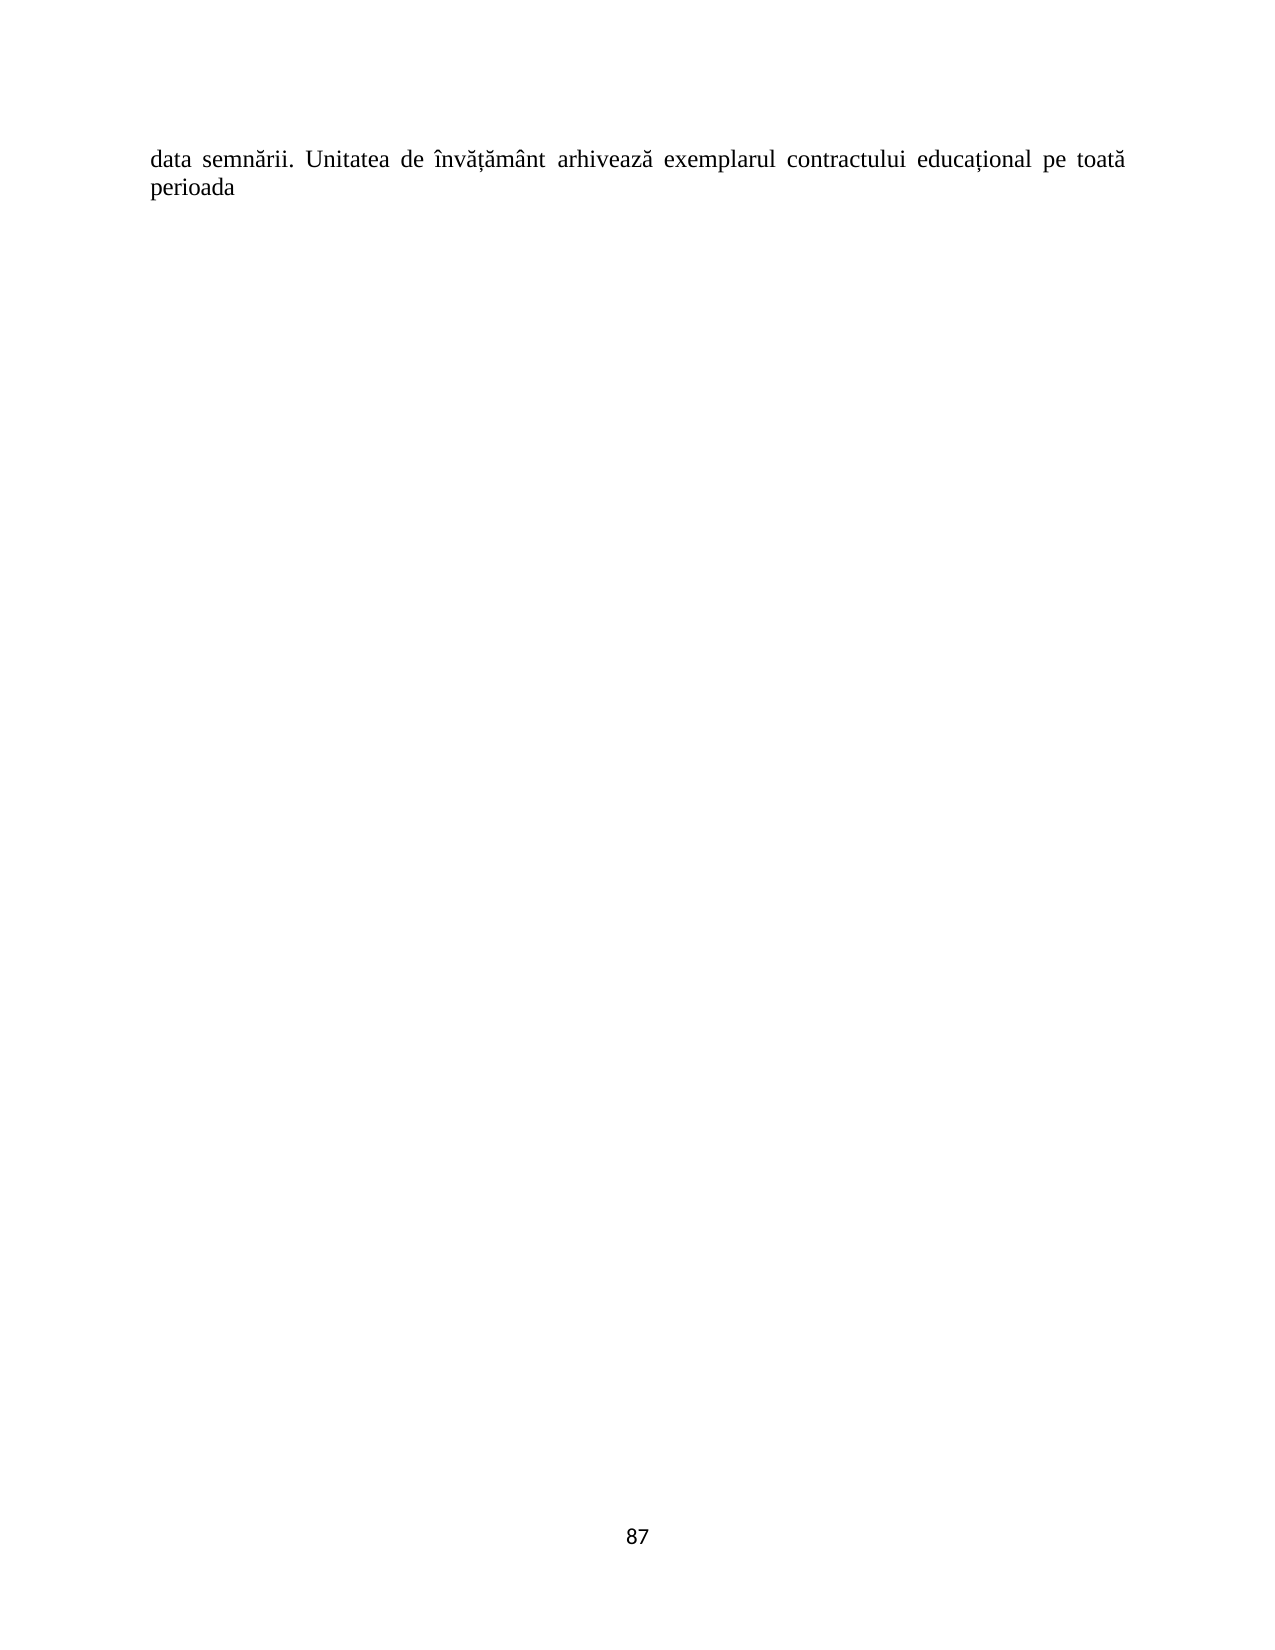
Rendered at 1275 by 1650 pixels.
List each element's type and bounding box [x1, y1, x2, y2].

list [150, 144, 1125, 201]
